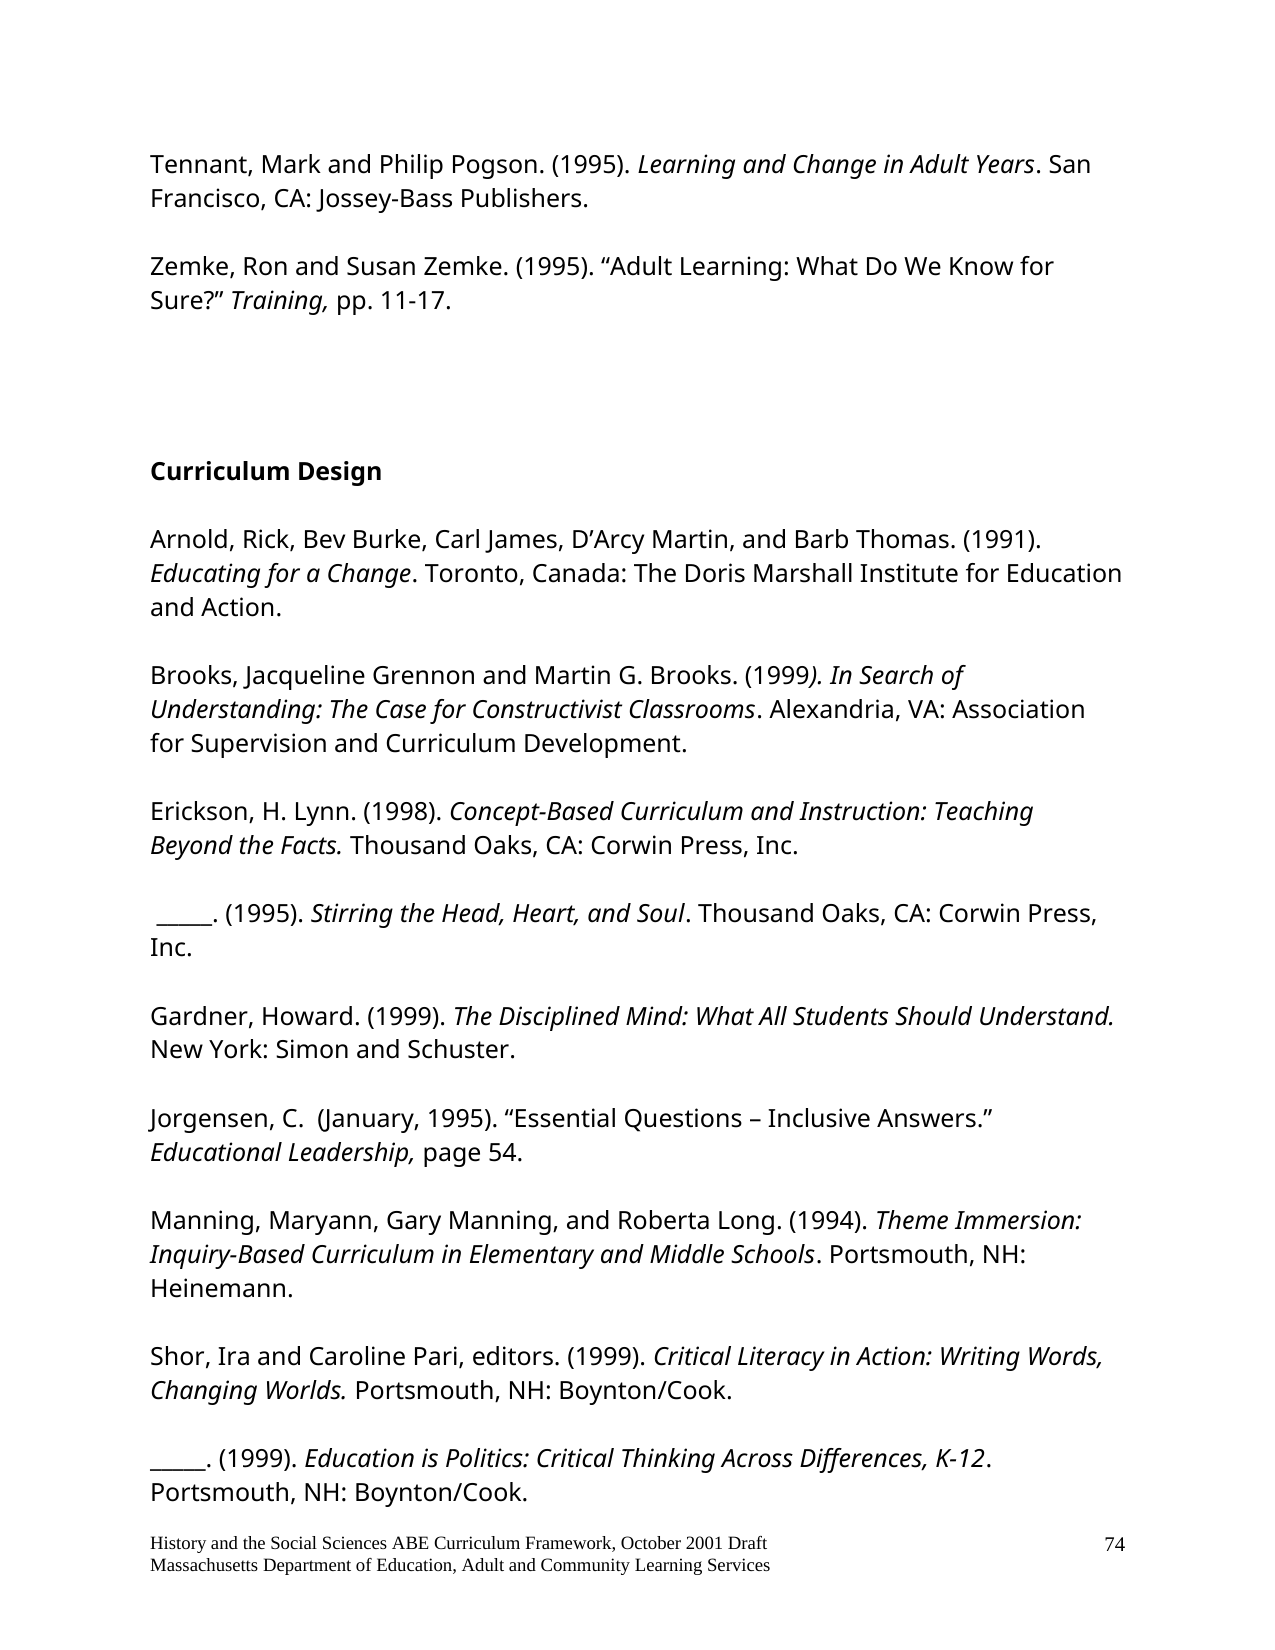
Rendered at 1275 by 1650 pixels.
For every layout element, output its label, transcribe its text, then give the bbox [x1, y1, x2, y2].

subtitle Brooks, Jacqueline Grennon and Martin G. Brooks. (1999). In Search of Understanding: The Case for Constructivist Classrooms. Alexandria, VA: Association for Supervision and Curriculum Development. [150, 657, 1125, 760]
subtitle Curriculum Design [150, 453, 1125, 487]
subtitle Manning, Maryann, Gary Manning, and Roberta Long. (1994). Theme Immersion: Inquiry-Based Curriculum in Elementary and Middle Schools. Portsmouth, NH: Heinemann. [150, 1202, 1125, 1305]
subtitle Erickson, H. Lynn. (1998). Concept-Based Curriculum and Instruction: Teaching Beyond the Facts. Thousand Oaks, CA: Corwin Press, Inc. [150, 794, 1125, 862]
subtitle _____. (1995). Stirring the Head, Heart, and Soul. Thousand Oaks, CA: Corwin Press, Inc. [150, 896, 1125, 964]
subtitle Shor, Ira and Caroline Pari, editors. (1999). Critical Literacy in Action: Writing Words, Changing Worlds. Portsmouth, NH: Boynton/Cook. [150, 1339, 1125, 1407]
subtitle Jorgensen, C. (January, 1995). “Essential Questions – Inclusive Answers.” Educational Leadership, page 54. [150, 1100, 1125, 1168]
title Zemke, Ron and Susan Zemke. (1995). “Adult Learning: What Do We Know for Sure?” Training, pp. 11-17. [150, 249, 1125, 317]
subtitle Gardner, Howard. (1999). The Disciplined Mind: What All Students Should Understand. New York: Simon and Schuster. [150, 998, 1125, 1066]
subtitle _____. (1999). Education is Politics: Critical Thinking Across Differences, K-12. Portsmouth, NH: Boynton/Cook. [150, 1441, 1125, 1509]
subtitle Arnold, Rick, Bev Burke, Carl James, D’Arcy Martin, and Barb Thomas. (1991). Educating for a Change. Toronto, Canada: The Doris Marshall Institute for Education and Action. [150, 521, 1125, 623]
title Tennant, Mark and Philip Pogson. (1995). Learning and Change in Adult Years. San Francisco, CA: Jossey-Bass Publishers. [150, 147, 1125, 215]
